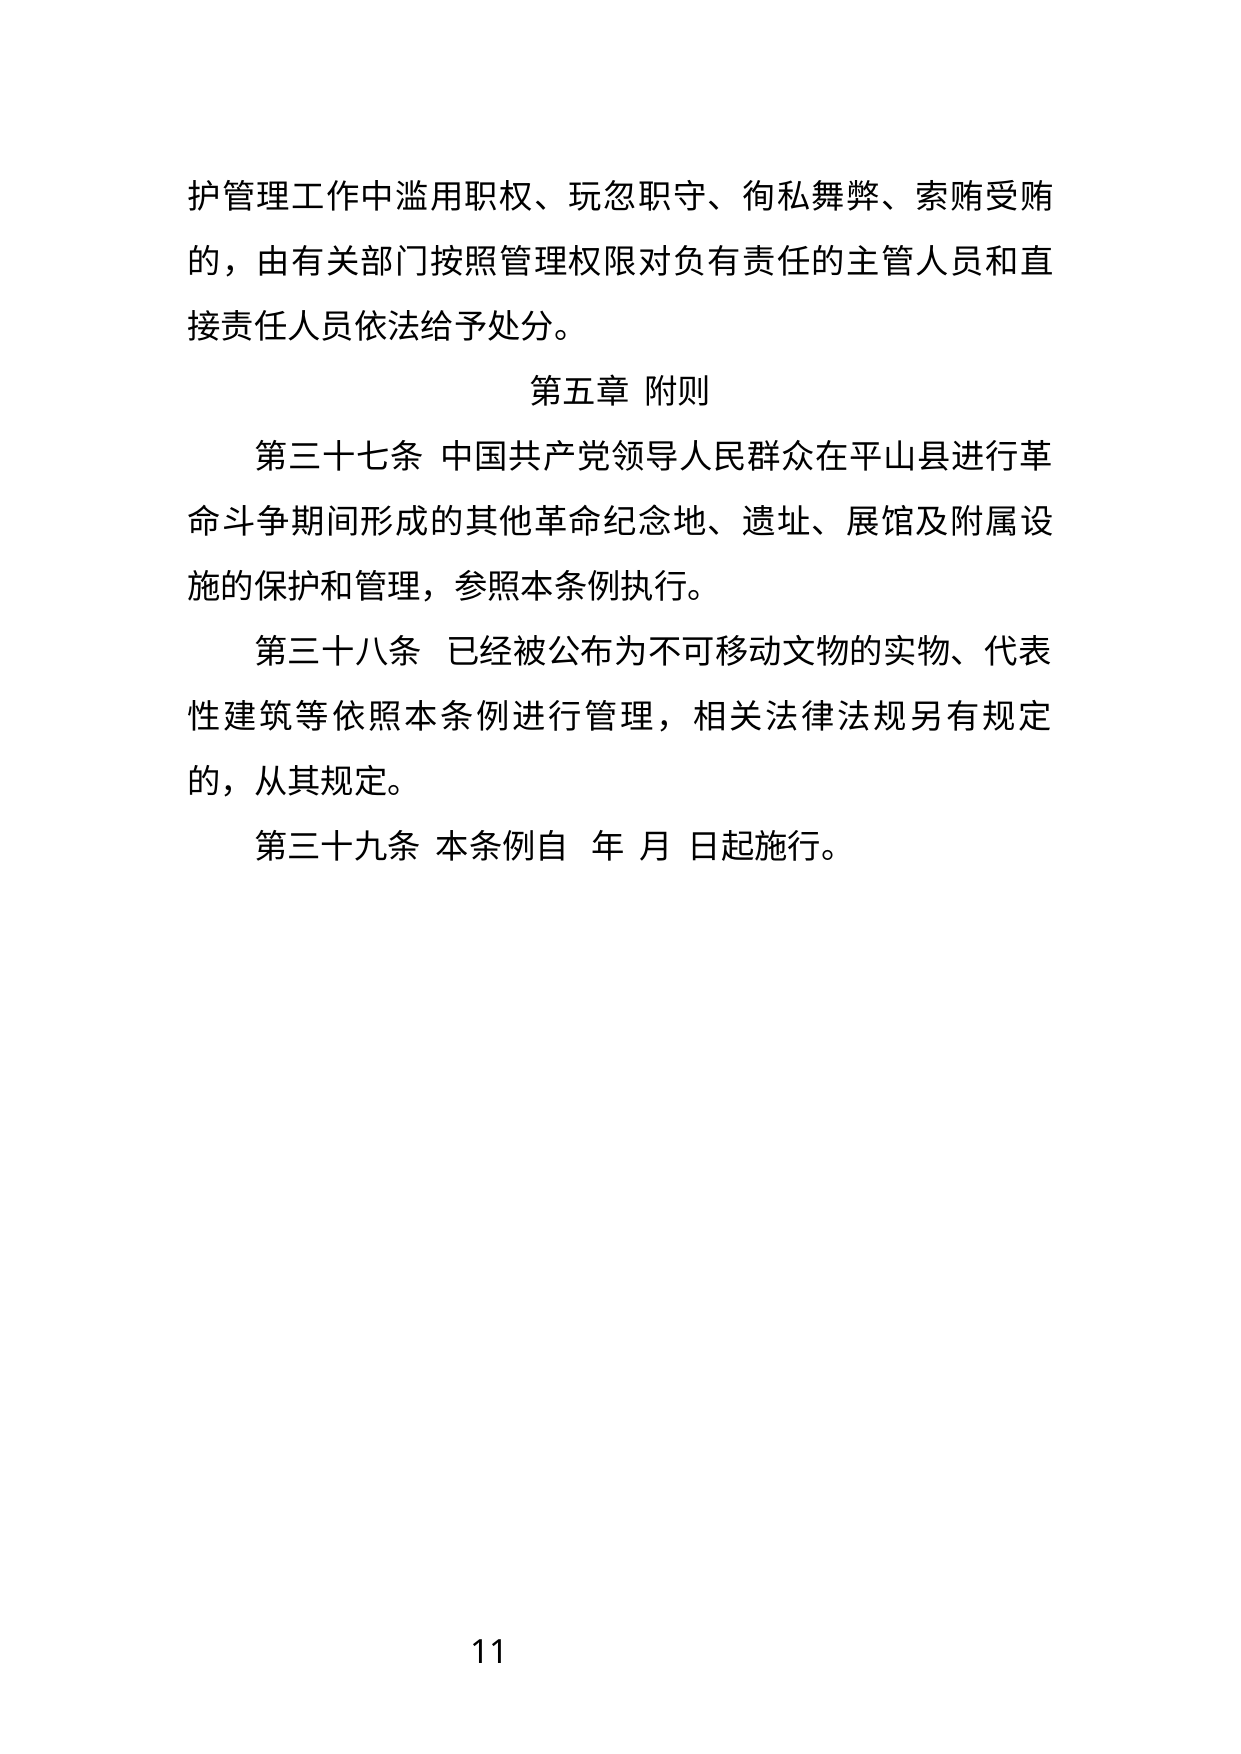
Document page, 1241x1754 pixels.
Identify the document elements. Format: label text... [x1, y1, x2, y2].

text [187, 162, 1053, 357]
text 第三十九条 本条例自 年 月 日起施行。 [187, 812, 1053, 877]
text 第五章 附则 [187, 357, 1053, 422]
text 第三十七条 中国共产党领导人民群众在平山县进行革命斗争期间形成的其他革命纪念地、遗址、展馆及附属设施的保护和管理，参照本条例执行。 [187, 422, 1053, 617]
text 第三十八条 已经被公布为不可移动文物的实物、代表性建筑等依照本条例进行管理，相关法律法规另有规定的，从其规定。 [187, 617, 1053, 812]
